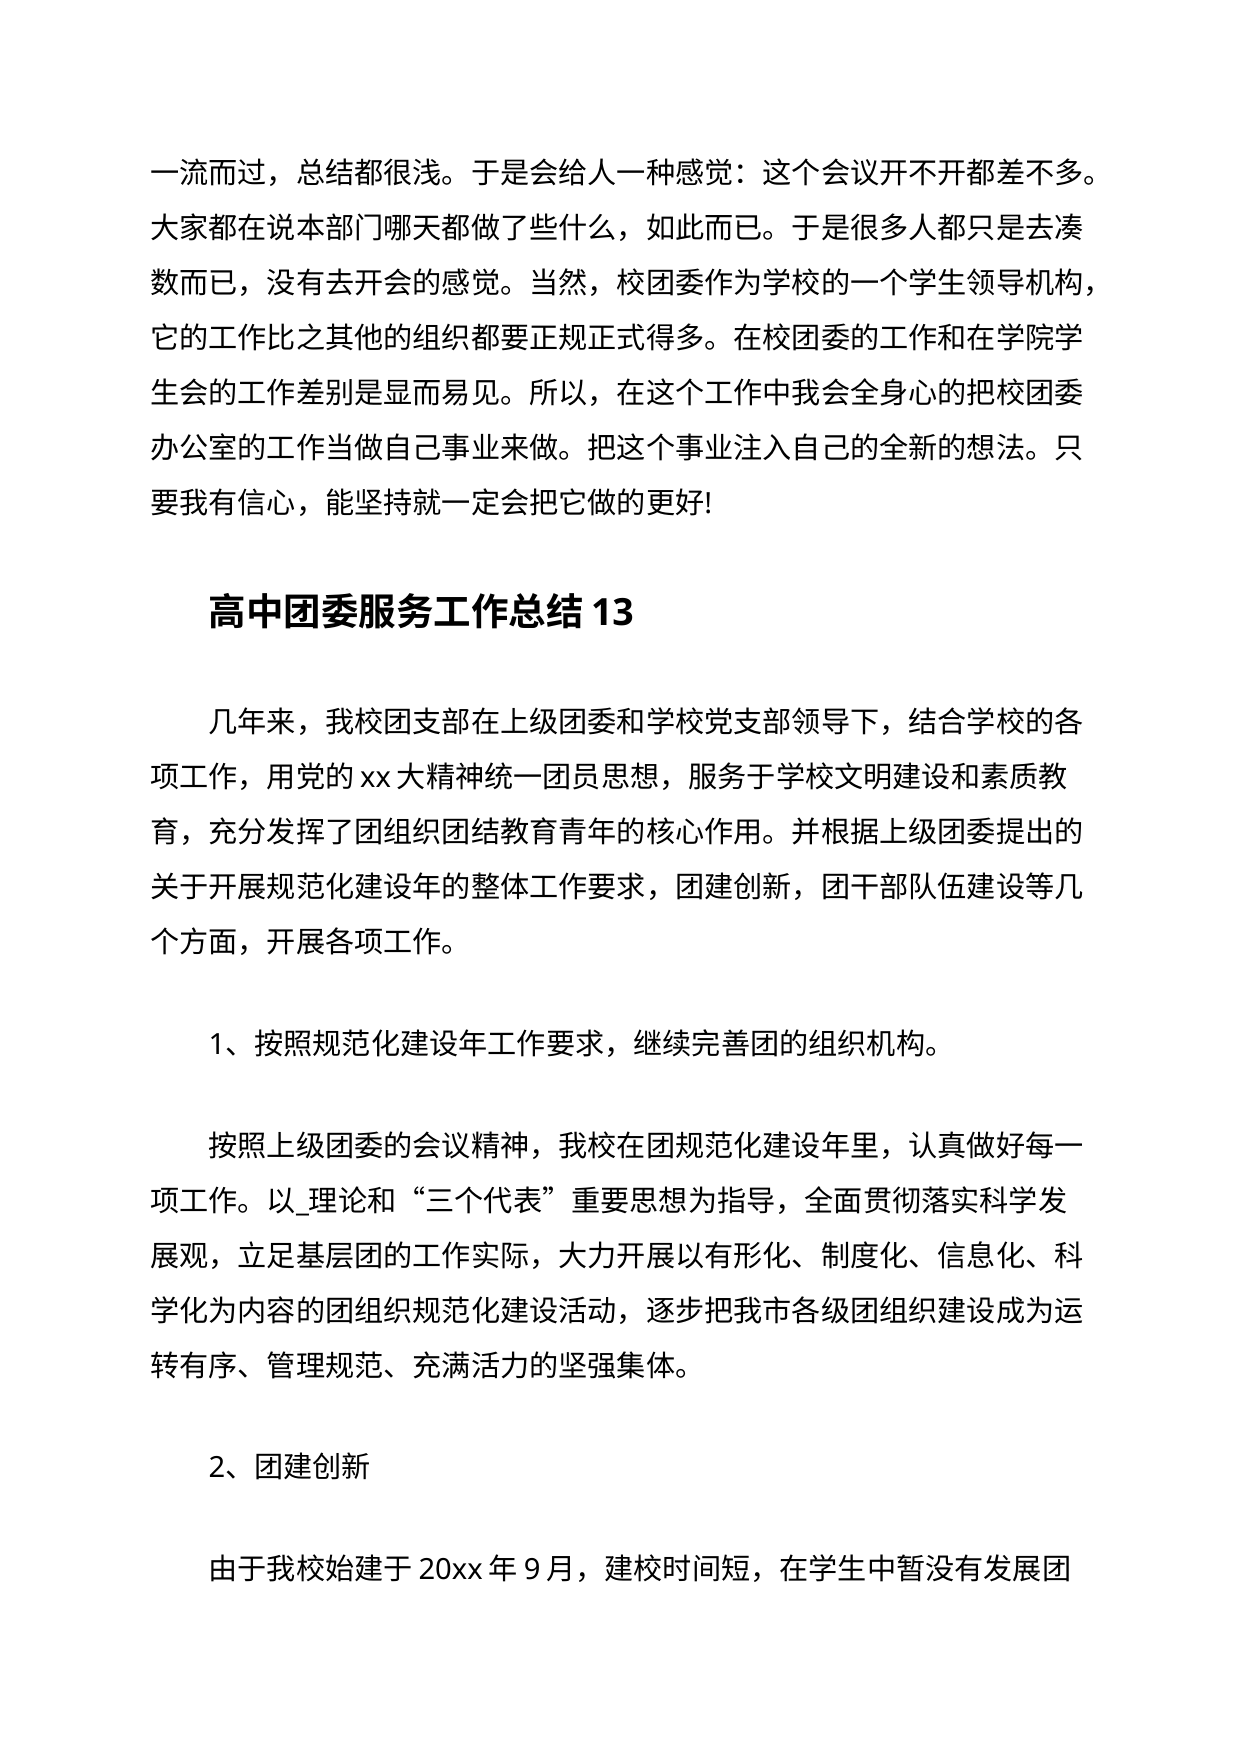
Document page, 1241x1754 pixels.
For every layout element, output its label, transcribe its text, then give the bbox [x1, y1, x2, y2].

text 1、按照规范化建设年工作要求，继续完善团的组织机构。 [150, 1020, 1090, 1063]
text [150, 150, 1090, 522]
text 按照上级团委的会议精神，我校在团规范化建设年里，认真做好每一项工作。以_理论和“三个代表”重要思想为指导，全面贯彻落实科学发展观，立足基层团的工作实际，大力开展以有形化、制度化、信息化、科学化为内容的团组织规范化建设活动，逐步把我市各级团组织建设成为运转有序、管理规范、充满活力的坚强集体。 [150, 1122, 1090, 1384]
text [150, 1546, 1090, 1588]
text 2、团建创新 [150, 1444, 1090, 1486]
text 几年来，我校团支部在上级团委和学校党支部领导下，结合学校的各项工作，用党的xx大精神统一团员思想，服务于学校文明建设和素质教育，充分发挥了团组织团结教育青年的核心作用。并根据上级团委提出的关于开展规范化建设年的整体工作要求，团建创新，团干部队伍建设等几个方面，开展各项工作。 [150, 699, 1090, 961]
text 高中团委服务工作总结13 [150, 581, 1090, 636]
